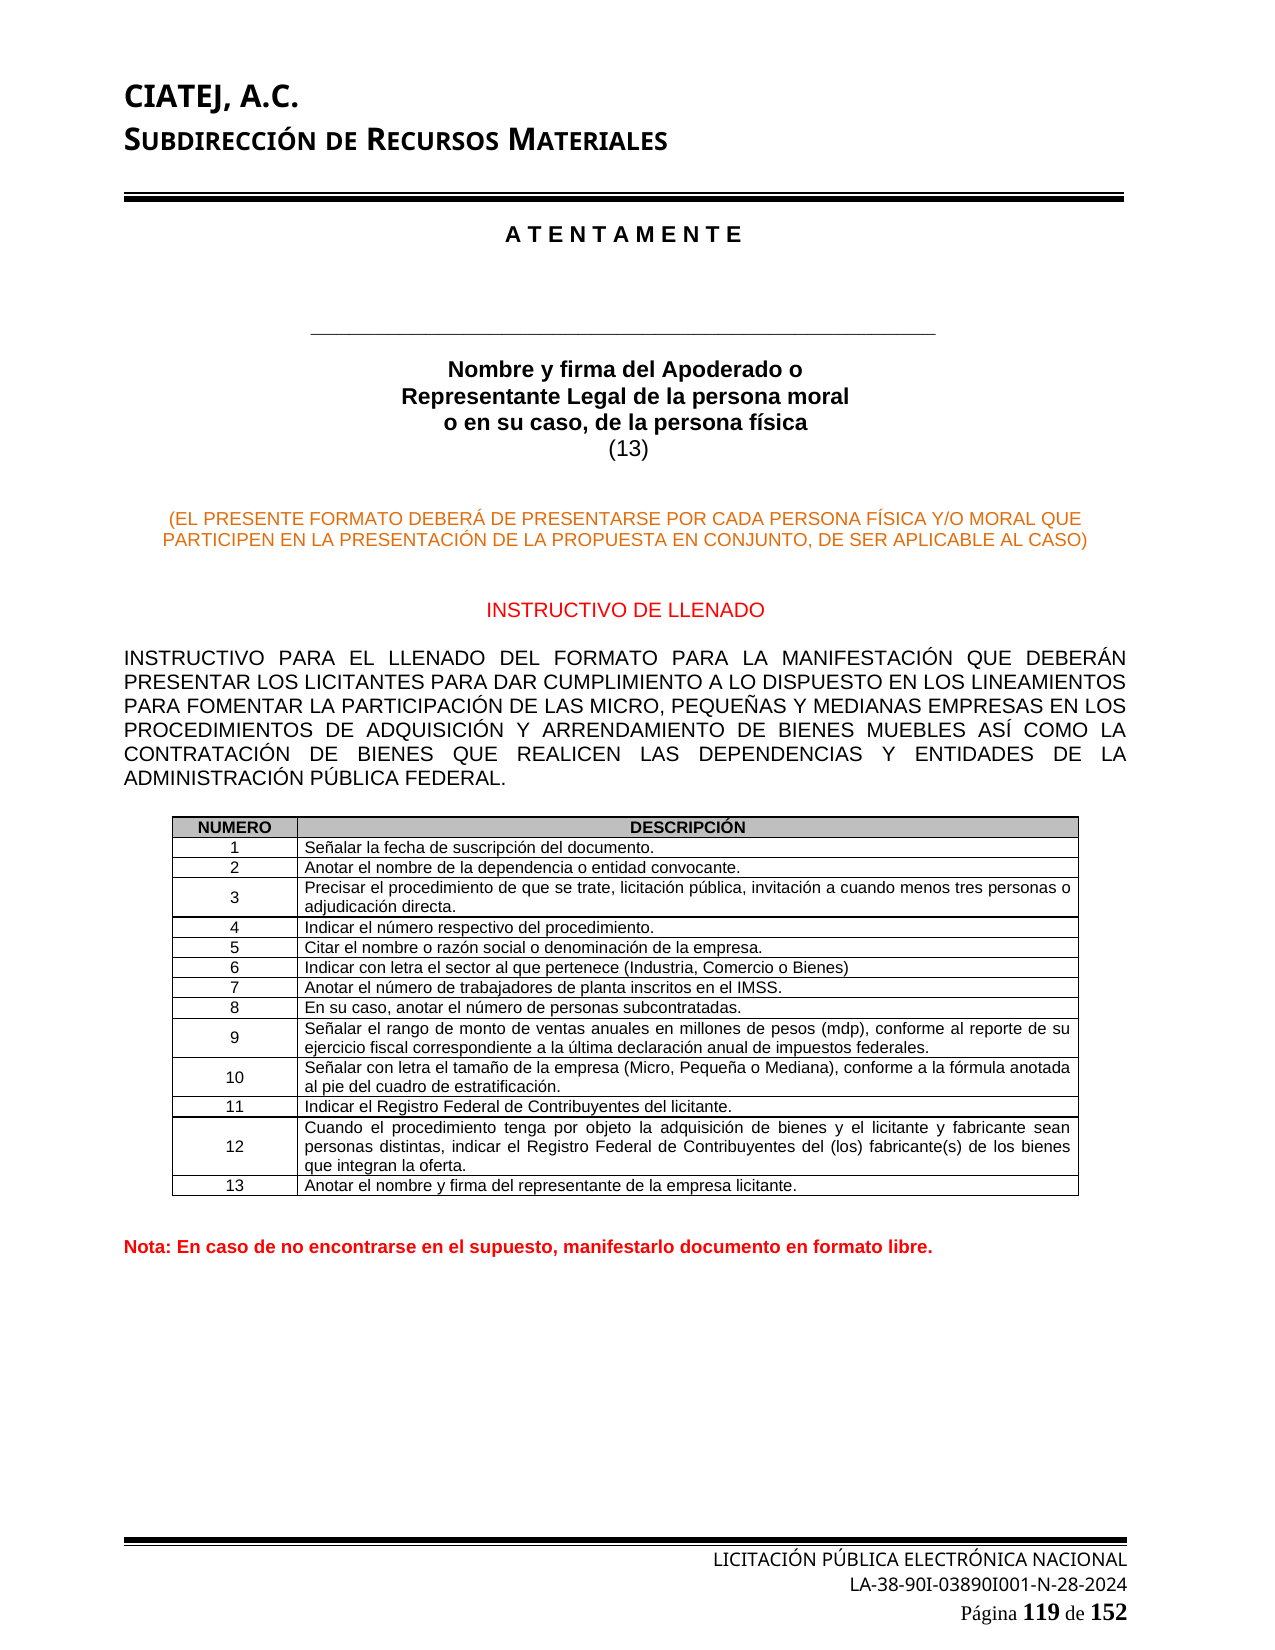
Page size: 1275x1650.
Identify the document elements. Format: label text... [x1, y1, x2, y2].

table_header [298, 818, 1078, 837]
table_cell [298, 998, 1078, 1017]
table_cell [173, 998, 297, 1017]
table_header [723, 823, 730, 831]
text (13) [123, 435, 1127, 462]
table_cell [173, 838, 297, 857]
text INSTRUCTIVO DE LLENADO [123, 598, 1127, 622]
text Nombre y firma del Apoderado o [123, 356, 1127, 383]
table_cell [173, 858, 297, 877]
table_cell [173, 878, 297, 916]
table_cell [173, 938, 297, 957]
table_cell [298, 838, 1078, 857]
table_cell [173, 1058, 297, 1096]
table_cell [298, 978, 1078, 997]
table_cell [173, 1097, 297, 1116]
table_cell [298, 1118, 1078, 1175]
text A T E N T A M E N T E [123, 221, 1122, 247]
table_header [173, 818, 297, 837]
text (EL PRESENTE FORMATO DEBERÁ DE PRESENTARSE POR CADA PERSONA FÍSICA Y/O MORAL QUE PARTICIPEN EN LA PRESENTACIÓN DE LA PROPUESTA EN CONJUNTO, DE SER APLICABLE AL CASO) [123, 507, 1127, 550]
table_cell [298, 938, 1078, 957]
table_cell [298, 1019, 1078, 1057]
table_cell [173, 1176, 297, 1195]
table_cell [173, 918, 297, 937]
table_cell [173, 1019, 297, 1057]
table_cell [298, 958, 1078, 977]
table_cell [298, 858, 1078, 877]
text INSTRUCTIVO PARA EL LLENADO DEL FORMATO PARA LA MANIFESTACIÓN QUE DEBERÁN PRESENTAR LOS LICITANTES PARA DAR CUMPLIMIENTO A LO DISPUESTO EN LOS LINEAMIENTOS PARA FOMENTAR LA PARTICIPACIÓN DE LAS MICRO, PEQUEÑAS Y MEDIANAS EMPRESAS EN LOS PROCEDIMIENTOS DE ADQUISICIÓN Y ARRENDAMIENTO DE BIENES MUEBLES ASÍ COMO LA CONTRATACIÓN DE BIENES QUE REALICEN LAS DEPENDENCIAS Y ENTIDADES DE LA ADMINISTRACIÓN PÚBLICA FEDERAL. [123, 646, 1127, 790]
text Representante Legal de la persona moral [123, 383, 1127, 409]
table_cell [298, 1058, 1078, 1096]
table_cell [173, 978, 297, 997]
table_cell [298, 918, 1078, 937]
text _________________________________________________ [123, 311, 1122, 338]
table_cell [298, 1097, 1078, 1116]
text Nota: En caso de no encontrarse en el supuesto, manifestarlo documento en formato libre. [123, 1236, 1127, 1258]
text o en su caso, de la persona física [123, 409, 1127, 435]
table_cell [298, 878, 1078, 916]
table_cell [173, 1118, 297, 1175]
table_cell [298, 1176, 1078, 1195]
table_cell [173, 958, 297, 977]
